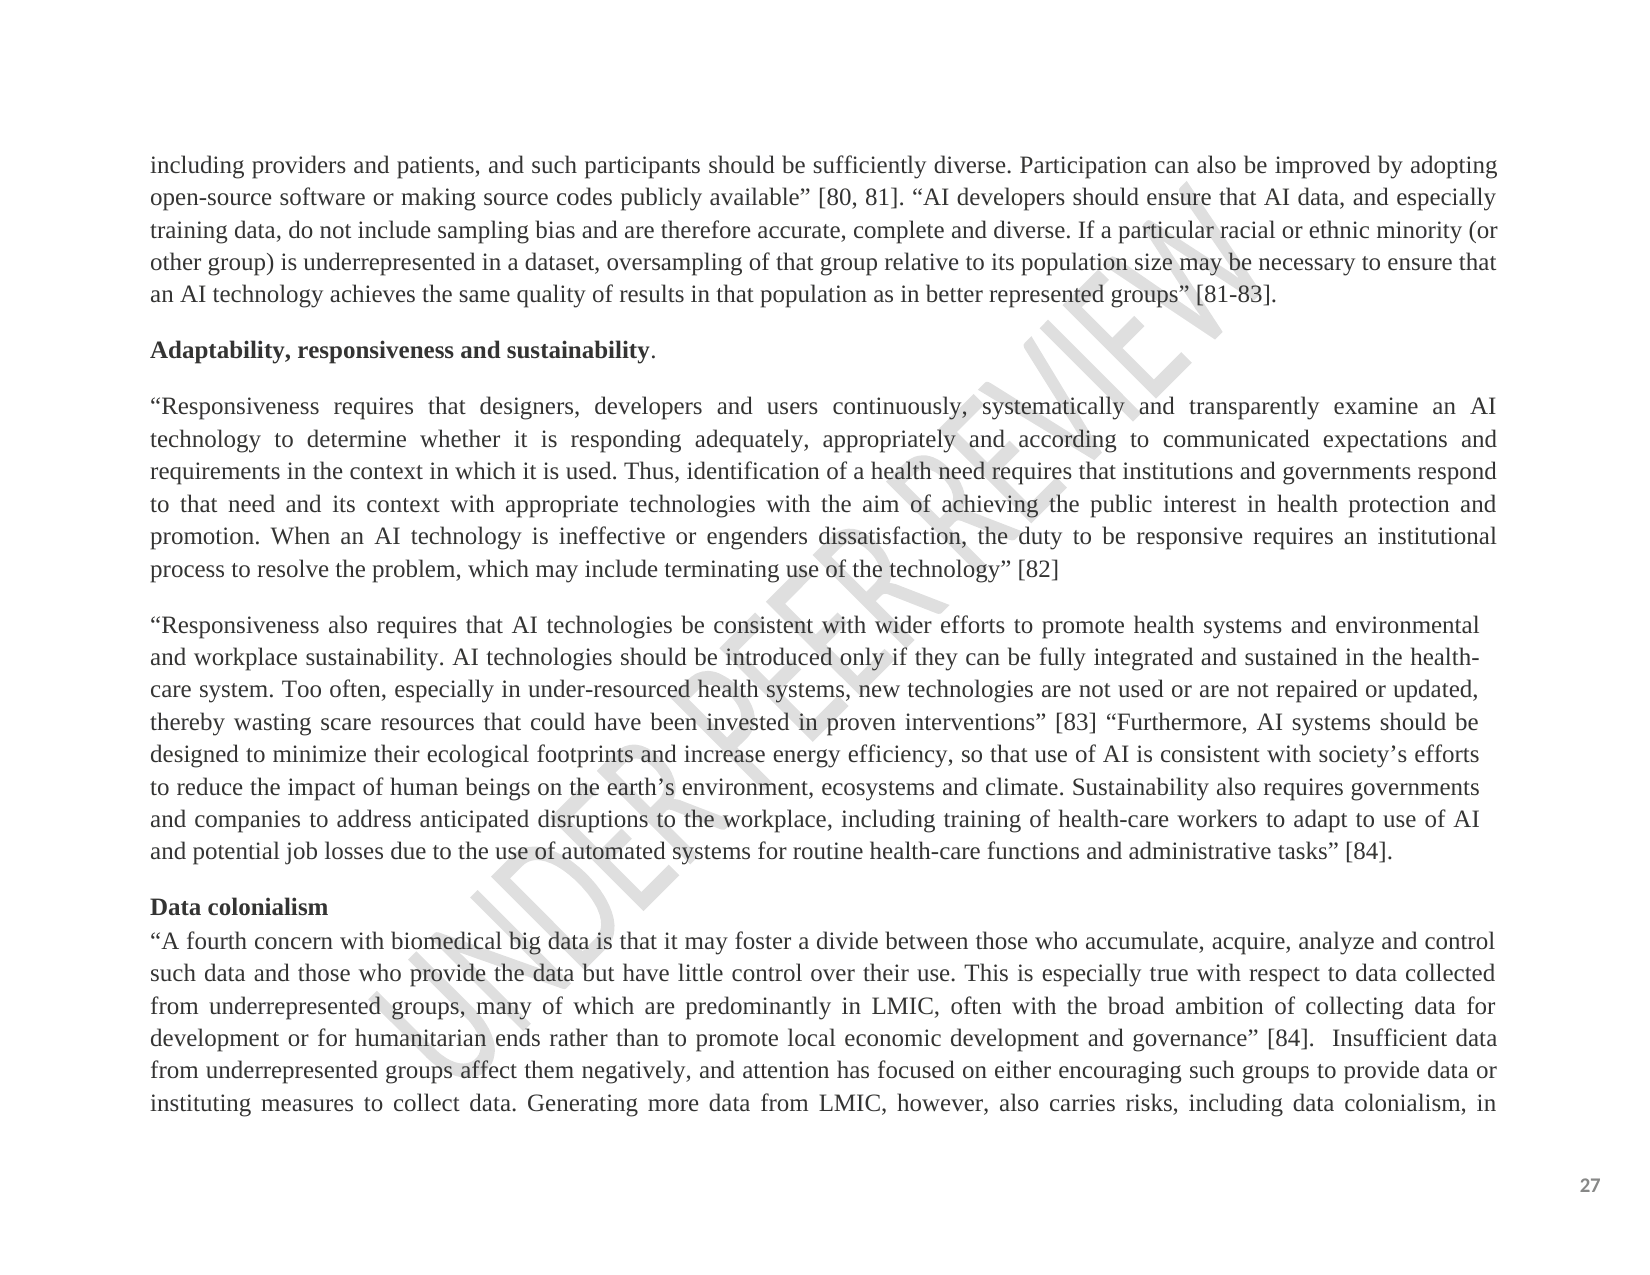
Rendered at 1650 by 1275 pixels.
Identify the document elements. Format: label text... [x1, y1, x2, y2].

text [150, 150, 1498, 308]
text “Responsiveness requires that designers, developers and users continuously, systematically and transparently examine an AI technology to determine whether it is responding adequately, appropriately and according to communicated expectations and requirements in the context in which it is used. Thus, identification of a health need requires that institutions and governments respond to that need and its context with appropriate technologies with the aim of achieving the public interest in health protection and promotion. When an AI technology is ineffective or engenders dissatisfaction, the duty to be responsive requires an institutional process to resolve the problem, which may include terminating use of the technology” [82] [150, 392, 1498, 582]
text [150, 926, 1498, 1117]
text “Responsiveness also requires that AI technologies be consistent with wider efforts to promote health systems and environmental and workplace sustainability. AI technologies should be introduced only if they can be fully integrated and sustained in the health-care system. Too often, especially in under-resourced health systems, new technologies are not used or are not repaired or updated, thereby wasting scare resources that could have been invested in proven interventions” [83] “Furthermore, AI systems should be designed to minimize their ecological footprints and increase energy efficiency, so that use of AI is consistent with society’s efforts to reduce the impact of human beings on the earth’s environment, ecosystems and climate. Sustainability also requires governments and companies to address anticipated disruptions to the workplace, including training of health-care workers to adapt to use of AI and potential job losses due to the use of automated systems for routine health-care functions and administrative tasks” [84]. [150, 610, 1481, 865]
text Data colonialism [150, 892, 1435, 921]
text Adaptability, responsiveness and sustainability. [150, 336, 1498, 364]
